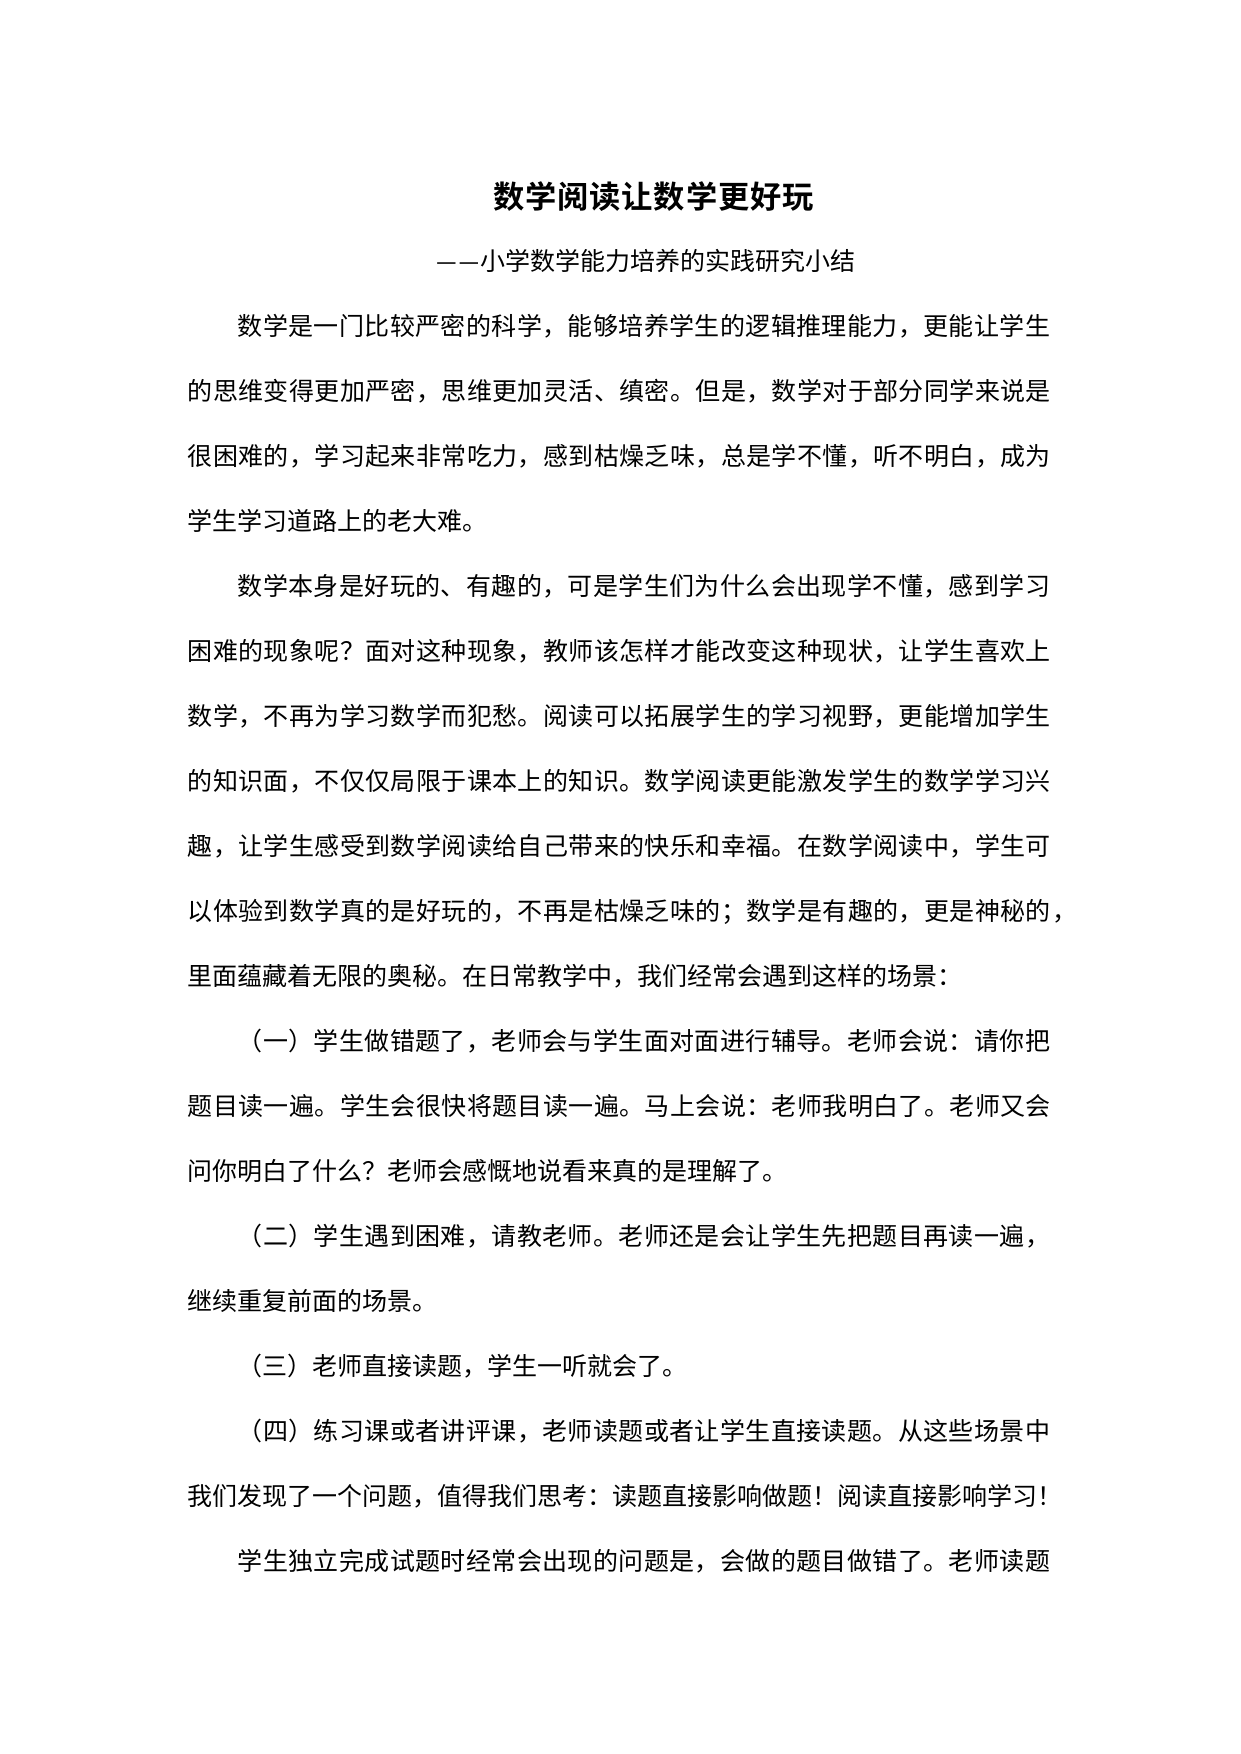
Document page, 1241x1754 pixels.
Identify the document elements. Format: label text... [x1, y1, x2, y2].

text 数学是一门比较严密的科学，能够培养学生的逻辑推理能力，更能让学生的思维变得更加严密，思维更加灵活、缜密。但是，数学对于部分同学来说是很困难的，学习起来非常吃力，感到枯燥乏味，总是学不懂，听不明白，成为学生学习道路上的老大难。 [187, 292, 1053, 552]
text （二）学生遇到困难，请教老师。老师还是会让学生先把题目再读一遍，继续重复前面的场景。 [187, 1202, 1053, 1332]
text 数学本身是好玩的、有趣的，可是学生们为什么会出现学不懂，感到学习困难的现象呢？面对这种现象，教师该怎样才能改变这种现状，让学生喜欢上数学，不再为学习数学而犯愁。阅读可以拓展学生的学习视野，更能增加学生的知识面，不仅仅局限于课本上的知识。数学阅读更能激发学生的数学学习兴趣，让学生感受到数学阅读给自己带来的快乐和幸福。在数学阅读中，学生可以体验到数学真的是好玩的，不再是枯燥乏味的；数学是有趣的，更是神秘的，里面蕴藏着无限的奥秘。在日常教学中，我们经常会遇到这样的场景： [187, 552, 1053, 1007]
text （一）学生做错题了，老师会与学生面对面进行辅导。老师会说：请你把题目读一遍。学生会很快将题目读一遍。马上会说：老师我明白了。老师又会问你明白了什么？老师会感慨地说看来真的是理解了。 [187, 1007, 1053, 1202]
text （四）练习课或者讲评课，老师读题或者让学生直接读题。从这些场景中我们发现了一个问题，值得我们思考：读题直接影响做题！阅读直接影响学习！ [187, 1397, 1053, 1527]
text （三）老师直接读题，学生一听就会了。 [187, 1332, 1053, 1397]
text ——小学数学能力培养的实践研究小结 [187, 227, 1053, 292]
text 数学阅读让数学更好玩 [187, 162, 1053, 227]
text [187, 1527, 1053, 1592]
